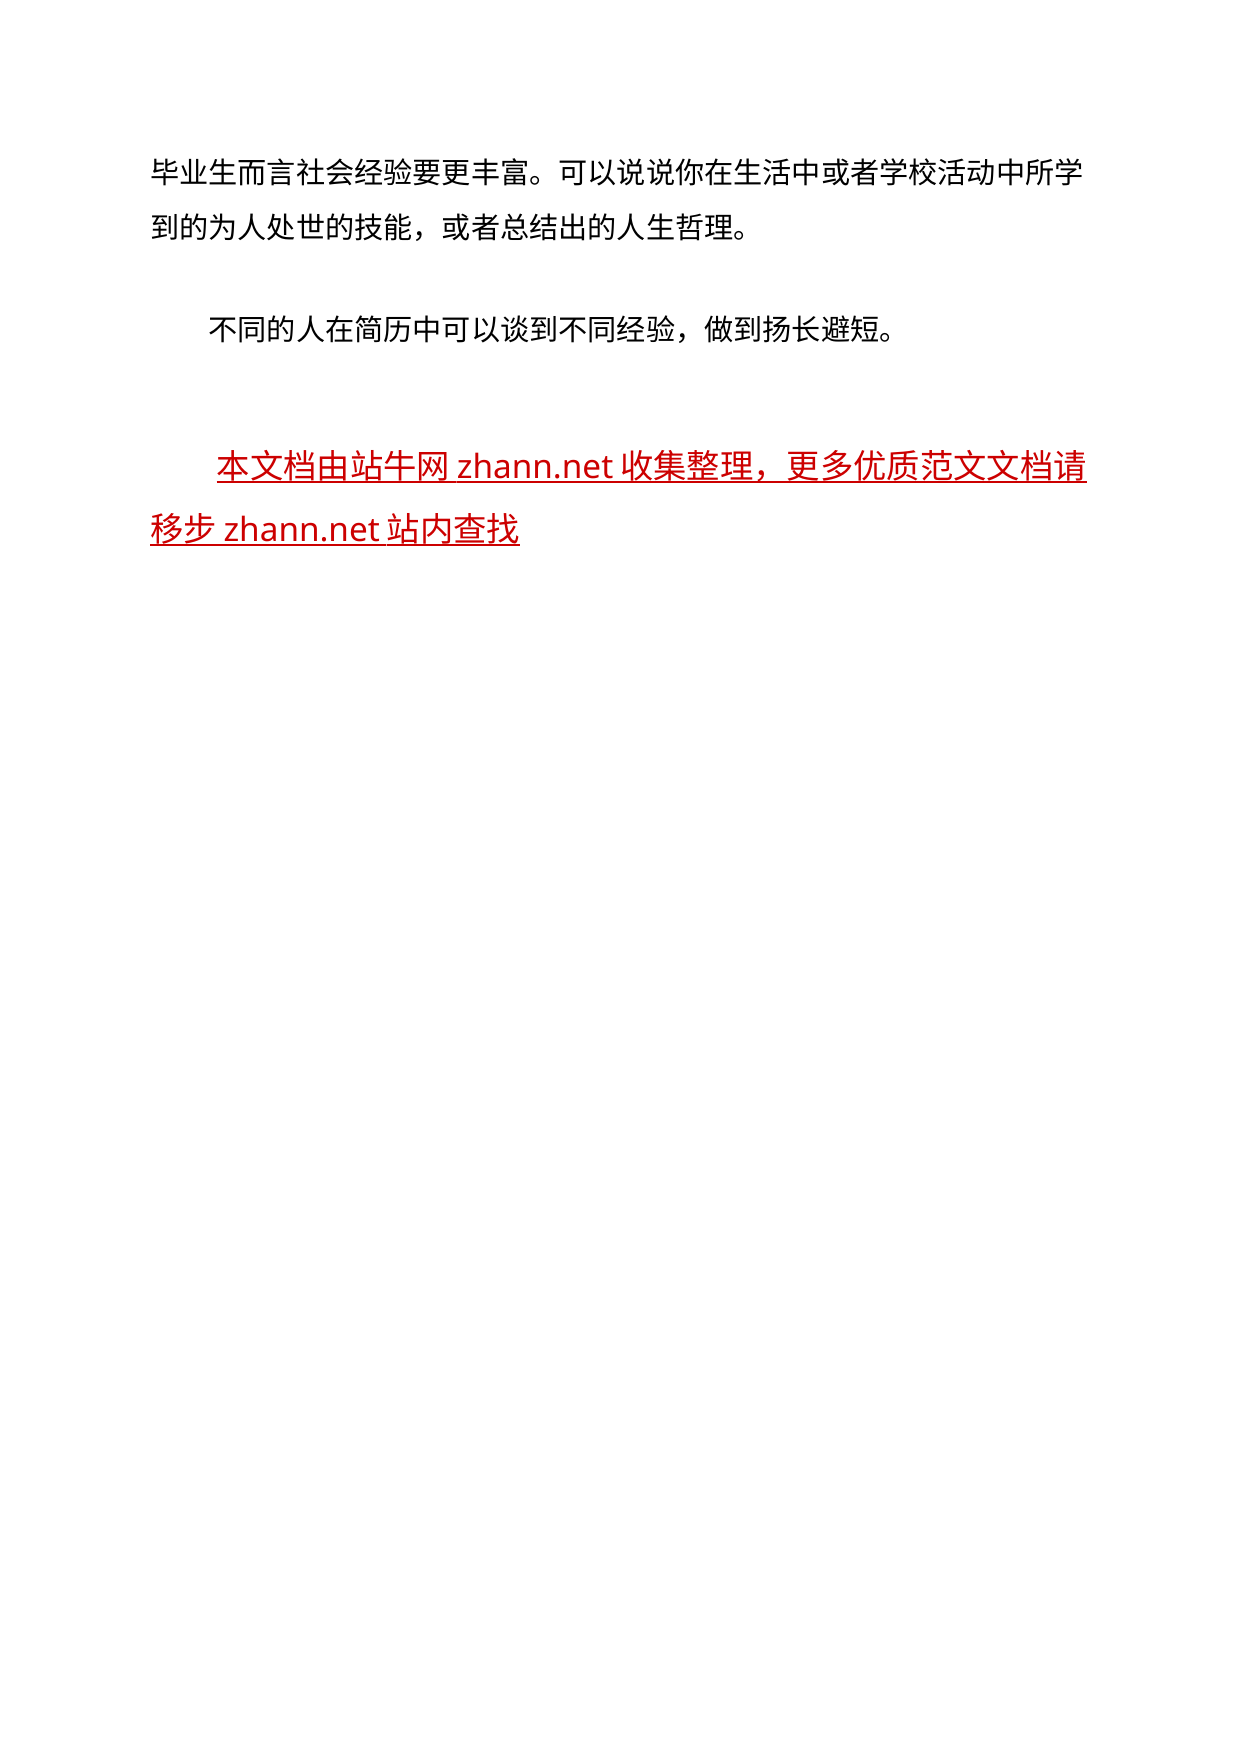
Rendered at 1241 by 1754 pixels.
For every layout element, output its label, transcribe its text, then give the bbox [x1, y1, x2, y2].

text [150, 150, 1090, 247]
text 本文档由站牛网zhann.net收集整理，更多优质范文文档请移步zhann.net站内查找 [150, 440, 1090, 551]
text 不同的人在简历中可以谈到不同经验，做到扬长避短。 [150, 307, 1090, 349]
